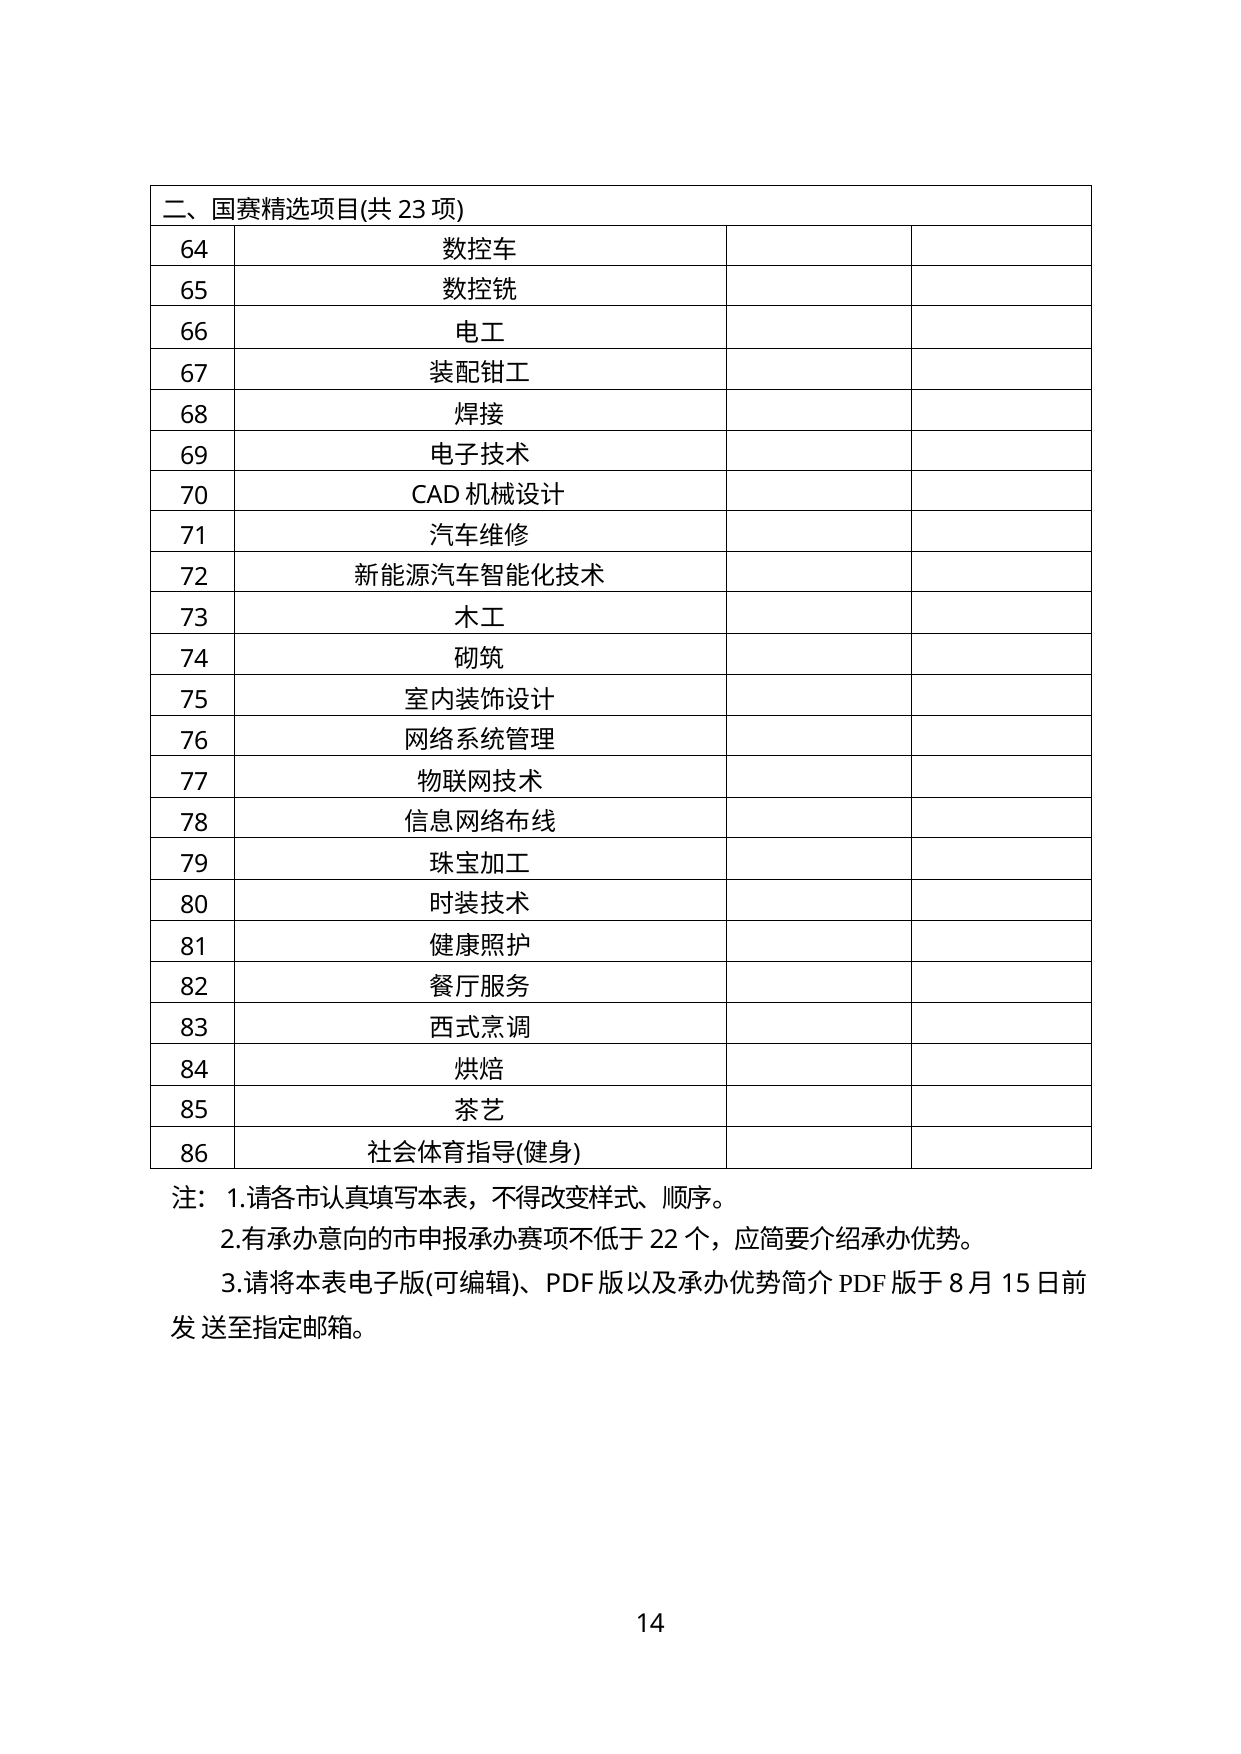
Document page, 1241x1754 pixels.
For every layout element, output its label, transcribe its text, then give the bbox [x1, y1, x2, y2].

table_cell 珠宝加工 [235, 838, 726, 879]
table_cell 81 [151, 921, 234, 961]
table_cell [912, 266, 1091, 305]
table_cell 信息网络布线 [235, 798, 726, 837]
table_cell 72 [151, 552, 234, 591]
table_cell [727, 798, 911, 837]
table_cell 77 [151, 756, 234, 797]
table_cell [727, 1086, 911, 1126]
table_cell 64 [151, 226, 234, 265]
table_cell [912, 1003, 1091, 1043]
table_cell [727, 511, 911, 551]
table_cell 茶艺 [235, 1086, 726, 1126]
table_cell 物联网技术 [235, 756, 726, 797]
table_cell [727, 226, 911, 265]
table_cell 68 [151, 390, 234, 430]
table_cell 67 [151, 349, 234, 388]
table_cell [912, 716, 1091, 755]
table_cell [912, 962, 1091, 1002]
table_cell [727, 471, 911, 510]
table_cell 新能源汽车智能化技术 [235, 552, 726, 591]
table_cell [912, 798, 1091, 837]
table_cell [727, 921, 911, 961]
table_cell [727, 756, 911, 797]
table_cell 75 [151, 675, 234, 715]
table_cell 85 [151, 1086, 234, 1126]
table_cell [727, 1044, 911, 1085]
table_cell [727, 390, 911, 430]
table_cell [912, 1086, 1091, 1126]
table_cell [912, 349, 1091, 388]
table_cell [912, 756, 1091, 797]
table_cell [727, 266, 911, 305]
table_cell 82 [151, 962, 234, 1002]
table_cell 73 [151, 592, 234, 633]
table_cell 76 [151, 716, 234, 755]
table_cell 86 [151, 1127, 234, 1168]
table_cell [912, 634, 1091, 674]
table_cell [727, 675, 911, 715]
table_cell [912, 226, 1091, 265]
table_cell [912, 838, 1091, 879]
table_cell 74 [151, 634, 234, 674]
table_cell [727, 1127, 911, 1168]
table_cell 装配钳工 [235, 349, 726, 388]
table_cell [912, 471, 1091, 510]
table_cell 69 [151, 431, 234, 470]
table_cell 79 [151, 838, 234, 879]
table_cell 木工 [235, 592, 726, 633]
table_cell 社会体育指导(健身) [235, 1127, 726, 1168]
table_cell [727, 962, 911, 1002]
table_cell [727, 431, 911, 470]
table_cell 66 [151, 306, 234, 348]
table_cell [912, 921, 1091, 961]
table_cell [912, 1127, 1091, 1168]
table_cell 电子技术 [235, 431, 726, 470]
table_cell [912, 552, 1091, 591]
table_cell 焊接 [235, 390, 726, 430]
table_cell 网络系统管理 [235, 716, 726, 755]
table_cell 数控车 [235, 226, 726, 265]
table_cell [727, 634, 911, 674]
table_cell [727, 552, 911, 591]
table_cell [727, 716, 911, 755]
table_cell [727, 592, 911, 633]
table_cell [912, 511, 1091, 551]
table_cell 电工 [235, 306, 726, 348]
table_cell [912, 592, 1091, 633]
table_cell 80 [151, 880, 234, 919]
text 3.请将本表电子版(可编辑)、PDF版以及承办优势简介PDF版于8月 15日前发 送至指定邮箱。 [170, 1263, 1090, 1345]
table_cell [727, 880, 911, 919]
table_cell [727, 349, 911, 388]
table_cell [912, 675, 1091, 715]
table_cell 餐厅服务 [235, 962, 726, 1002]
table_cell [912, 306, 1091, 348]
table_cell [727, 1003, 911, 1043]
table_cell 70 [151, 471, 234, 510]
text 注： 1.请各市认真填写本表，不得改变样式、顺序。 [171, 1178, 1093, 1214]
table_cell 健康照护 [235, 921, 726, 961]
table_cell 汽车维修 [235, 511, 726, 551]
table_cell CAD机械设计 [235, 471, 726, 510]
table_cell [912, 431, 1091, 470]
table_cell [727, 306, 911, 348]
table_cell 84 [151, 1044, 234, 1085]
table_cell 71 [151, 511, 234, 551]
table_cell 78 [151, 798, 234, 837]
table_cell [727, 838, 911, 879]
table_cell 83 [151, 1003, 234, 1043]
table_header 二、国赛精选项目(共23项) [151, 186, 1091, 225]
table_cell [912, 1044, 1091, 1085]
table_cell [912, 880, 1091, 919]
table_cell 65 [151, 266, 234, 305]
text 2.有承办意向的市申报承办赛项不低于22 个，应简要介绍承办优势。 [220, 1221, 1093, 1255]
table_cell 烘焙 [235, 1044, 726, 1085]
table_cell 室内装饰设计 [235, 675, 726, 715]
table_cell 西式烹调 [235, 1003, 726, 1043]
table_cell 砌筑 [235, 634, 726, 674]
table_cell 数控铣 [235, 266, 726, 305]
table_cell 时装技术 [235, 880, 726, 919]
table_cell [912, 390, 1091, 430]
